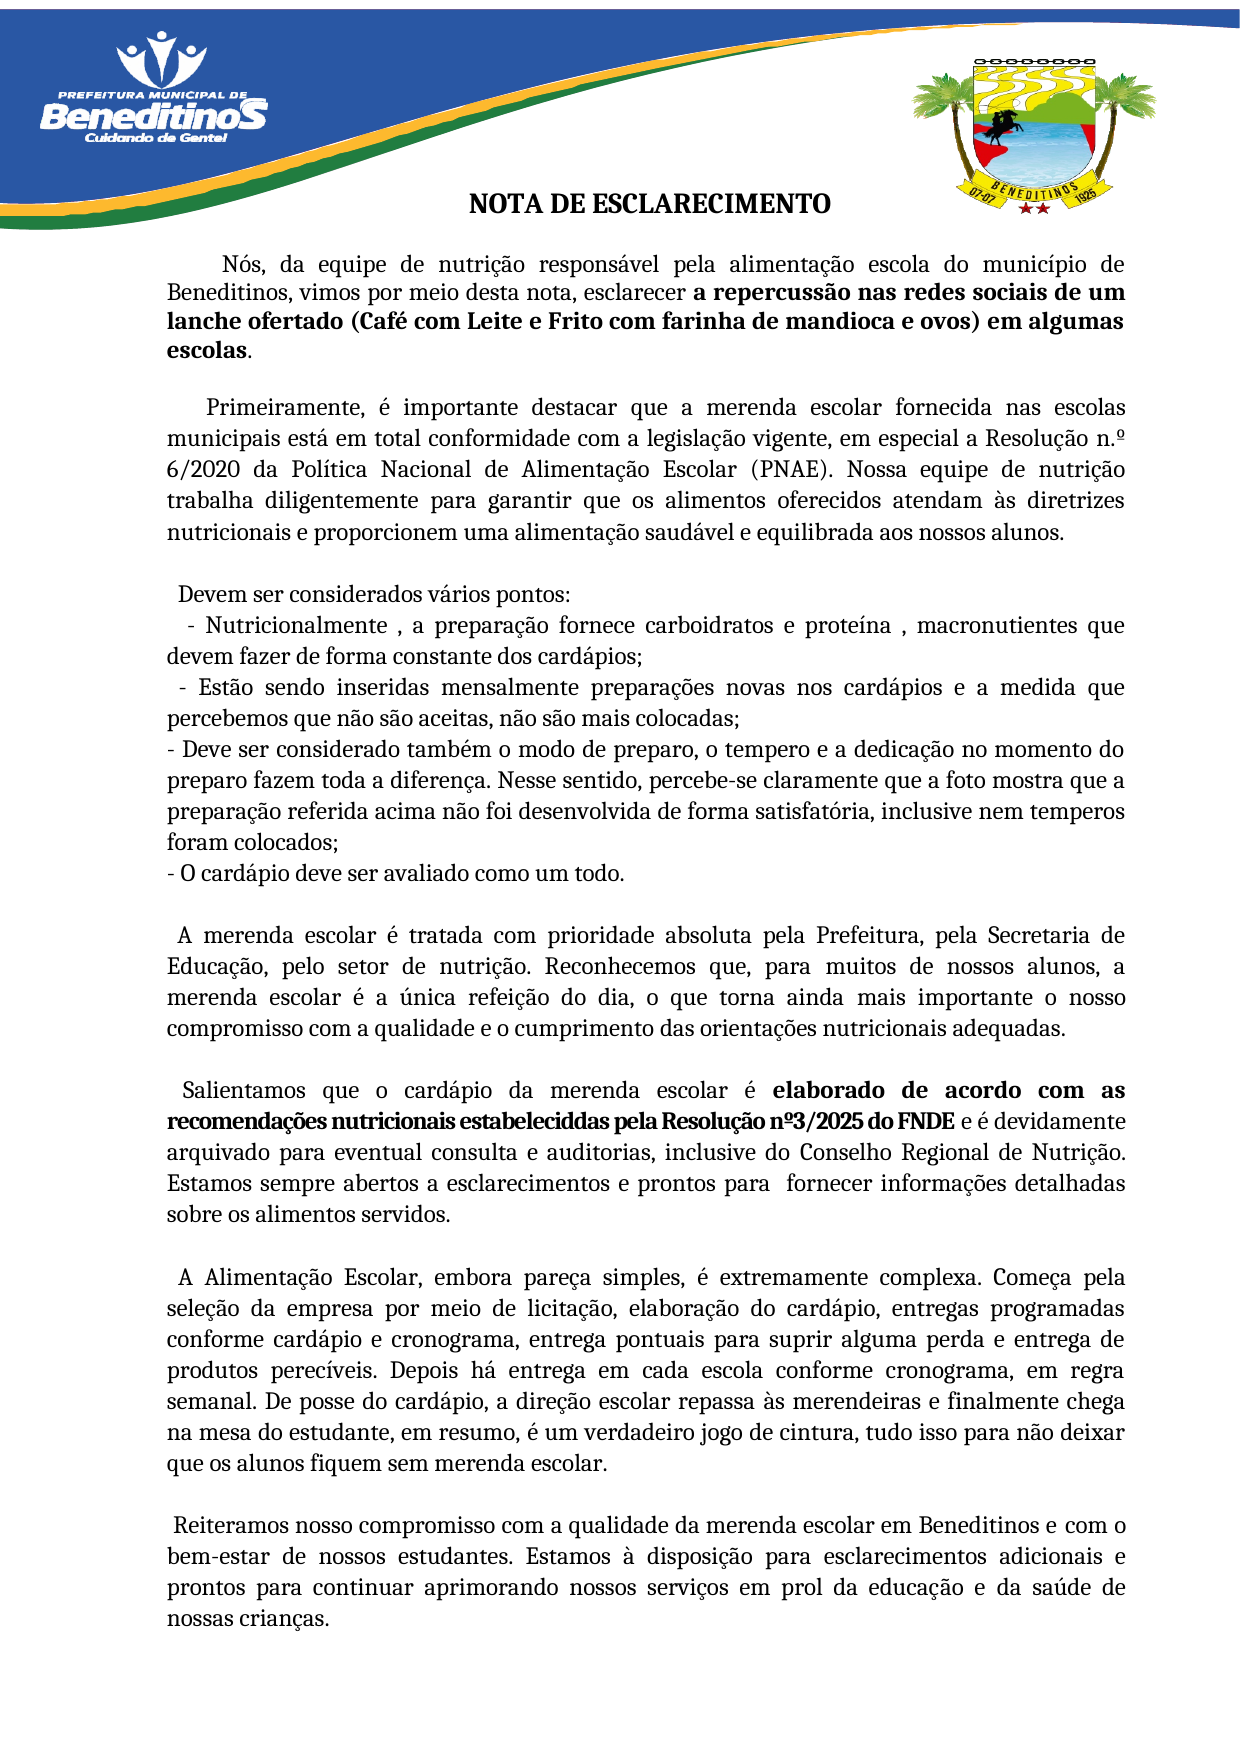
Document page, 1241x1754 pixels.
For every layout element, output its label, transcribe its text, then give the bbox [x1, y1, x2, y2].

text A merenda escolar é tratada com prioridade absoluta pela Prefeitura, pela Secretaria de Educação, pelo setor de nutrição. Reconhecemos que, para muitos de nossos alunos, a merenda escolar é a única refeição do dia, o que torna ainda mais importante o nosso compromisso com a qualidade e o cumprimento das orientações nutricionais adequadas. [167, 921, 1126, 1043]
text Reiteramos nosso compromisso com a qualidade da merenda escolar em Beneditinos e com o bem-estar de nossos estudantes. Estamos à disposição para esclarecimentos adicionais e prontos para continuar aprimorando nossos serviços em prol da educação e da saúde de nossas crianças. [167, 1511, 1126, 1633]
text - Estão sendo inseridas mensalmente preparações novas nos cardápios e a medida que percebemos que não são aceitas, não são mais colocadas; [167, 673, 1126, 732]
text - Nutricionalmente , a preparação fornece carboidratos e proteína , macronutientes que devem fazer de forma constante dos cardápios; [167, 611, 1126, 670]
text Nós, da equipe de nutrição responsável pela alimentação escola do município de Beneditinos, vimos por meio desta nota, esclarecer a repercussão nas redes sociais de um lanche ofertado (Café com Leite e Frito com farinha de mandioca e ovos) em algumas escolas. [167, 249, 1126, 364]
text Primeiramente, é importante destacar que a merenda escolar fornecida nas escolas municipais está em total conformidade com a legislação vigente, em especial a Resolução n.º 6/2020 da Polı́tica Nacional de Alimentação Escolar (PNAE). Nossa equipe de nutrição trabalha diligentemente para garantir que os alimentos oferecidos atendam às diretrizes nutricionais e proporcionem uma alimentação saudável e equilibrada aos nossos alunos. [167, 393, 1126, 546]
text A Alimentação Escolar, embora pareça simples, é extremamente complexa. Começa pela seleção da empresa por meio de licitação, elaboração do cardápio, entregas programadas conforme cardápio e cronograma, entrega pontuais para suprir alguma perda e entrega de produtos perecíveis. Depois há entrega em cada escola conforme cronograma, em regra semanal. De posse do cardápio, a direção escolar repassa às merendeiras e finalmente chega na mesa do estudante, em resumo, é um verdadeiro jogo de cintura, tudo isso para não deixar que os alunos fiquem sem merenda escolar. [167, 1262, 1126, 1477]
text Salientamos que o cardápio da merenda escolar é elaborado de acordo com as recomendações nutricionais estabeleciddas pela Resolução nº3/2025 do FNDE e é devidamente arquivado para eventual consulta e auditorias, inclusive do Conselho Regional de Nutrição. Estamos sempre abertos a esclarecimentos e prontos para fornecer informações detalhadas sobre os alimentos servidos. [167, 1076, 1126, 1229]
text Devem ser considerados vários pontos: [167, 579, 1126, 608]
picture [40, 31, 268, 142]
picture [911, 59, 1157, 214]
title NOTA DE ESCLARECIMENTO [351, 187, 948, 221]
text - O cardápio deve ser avaliado como um todo. [167, 859, 1126, 888]
text - Deve ser considerado também o modo de preparo, o tempero e a dedicação no momento do preparo fazem toda a diferença. Nesse sentido, percebe-se claramente que a foto mostra que a preparação referida acima não foi desenvolvida de forma satisfatória, inclusive nem temperos foram colocados; [167, 735, 1126, 857]
